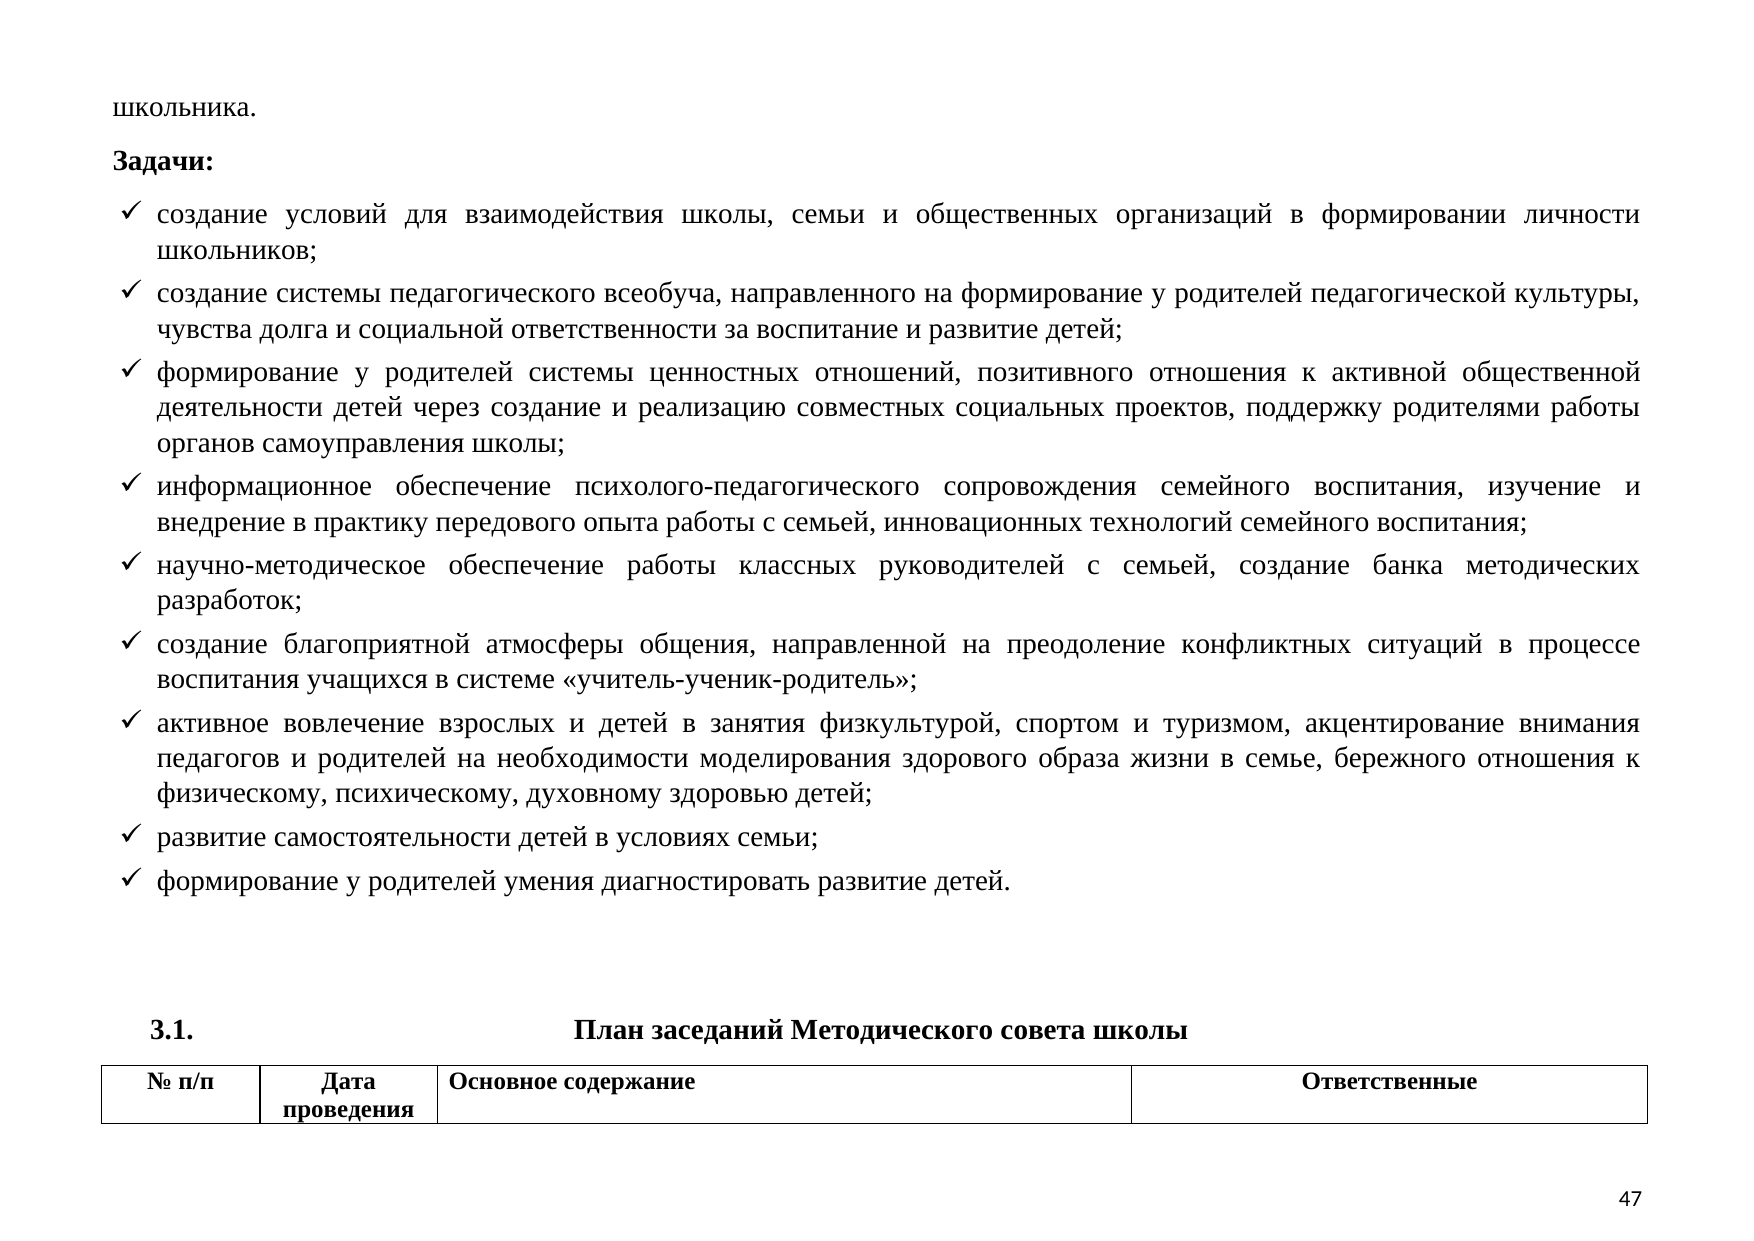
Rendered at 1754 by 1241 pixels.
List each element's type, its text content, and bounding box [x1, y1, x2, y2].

table_header Дата проведения [261, 1066, 437, 1123]
list активное вовлечение взрослых и детей в занятия физкультурой, спортом и туризмом, акцентирование внимания педагогов и родителей на необходимости моделирования здорового образа жизни в семье, бережного отношения к физическому, психическому, духовному здоровью детей; [119, 705, 1642, 809]
table_header № п/п [102, 1066, 259, 1123]
table_header Ответственные [1132, 1066, 1647, 1123]
list формирование у родителей системы ценностных отношений, позитивного отношения к активной общественной деятельности детей через создание и реализацию совместных социальных проектов, поддержку родителями работы органов самоуправления школы; [119, 354, 1642, 458]
list информационное обеспечение психолого-педагогического сопровождения семейного воспитания, изучение и внедрение в практику передового опыта работы с семьей, инновационных технологий семейного воспитания; [119, 468, 1642, 537]
list формирование у родителей умения диагностировать развитие детей. [119, 863, 1642, 896]
table_header Основное содержание [438, 1066, 1131, 1123]
text Задачи: [112, 143, 1642, 176]
list создание системы педагогического всеобуча, направленного на формирование у родителей педагогической культуры, чувства долга и социальной ответственности за воспитание и развитие детей; [119, 275, 1642, 344]
list создание условий для взаимодействия школы, семьи и общественных организаций в формировании личности школьников; [119, 197, 1642, 265]
list развитие самостоятельности детей в условиях семьи; [119, 819, 1642, 853]
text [112, 89, 1642, 122]
list создание благоприятной атмосферы общения, направленной на преодоление конфликтных ситуаций в процессе воспитания учащихся в системе «учитель-ученик-родитель»; [119, 626, 1642, 695]
list научно-методическое обеспечение работы классных руководителей с семьей, создание банка методических разработок; [119, 547, 1642, 616]
list План заседаний Методического совета школы [150, 1012, 1591, 1045]
